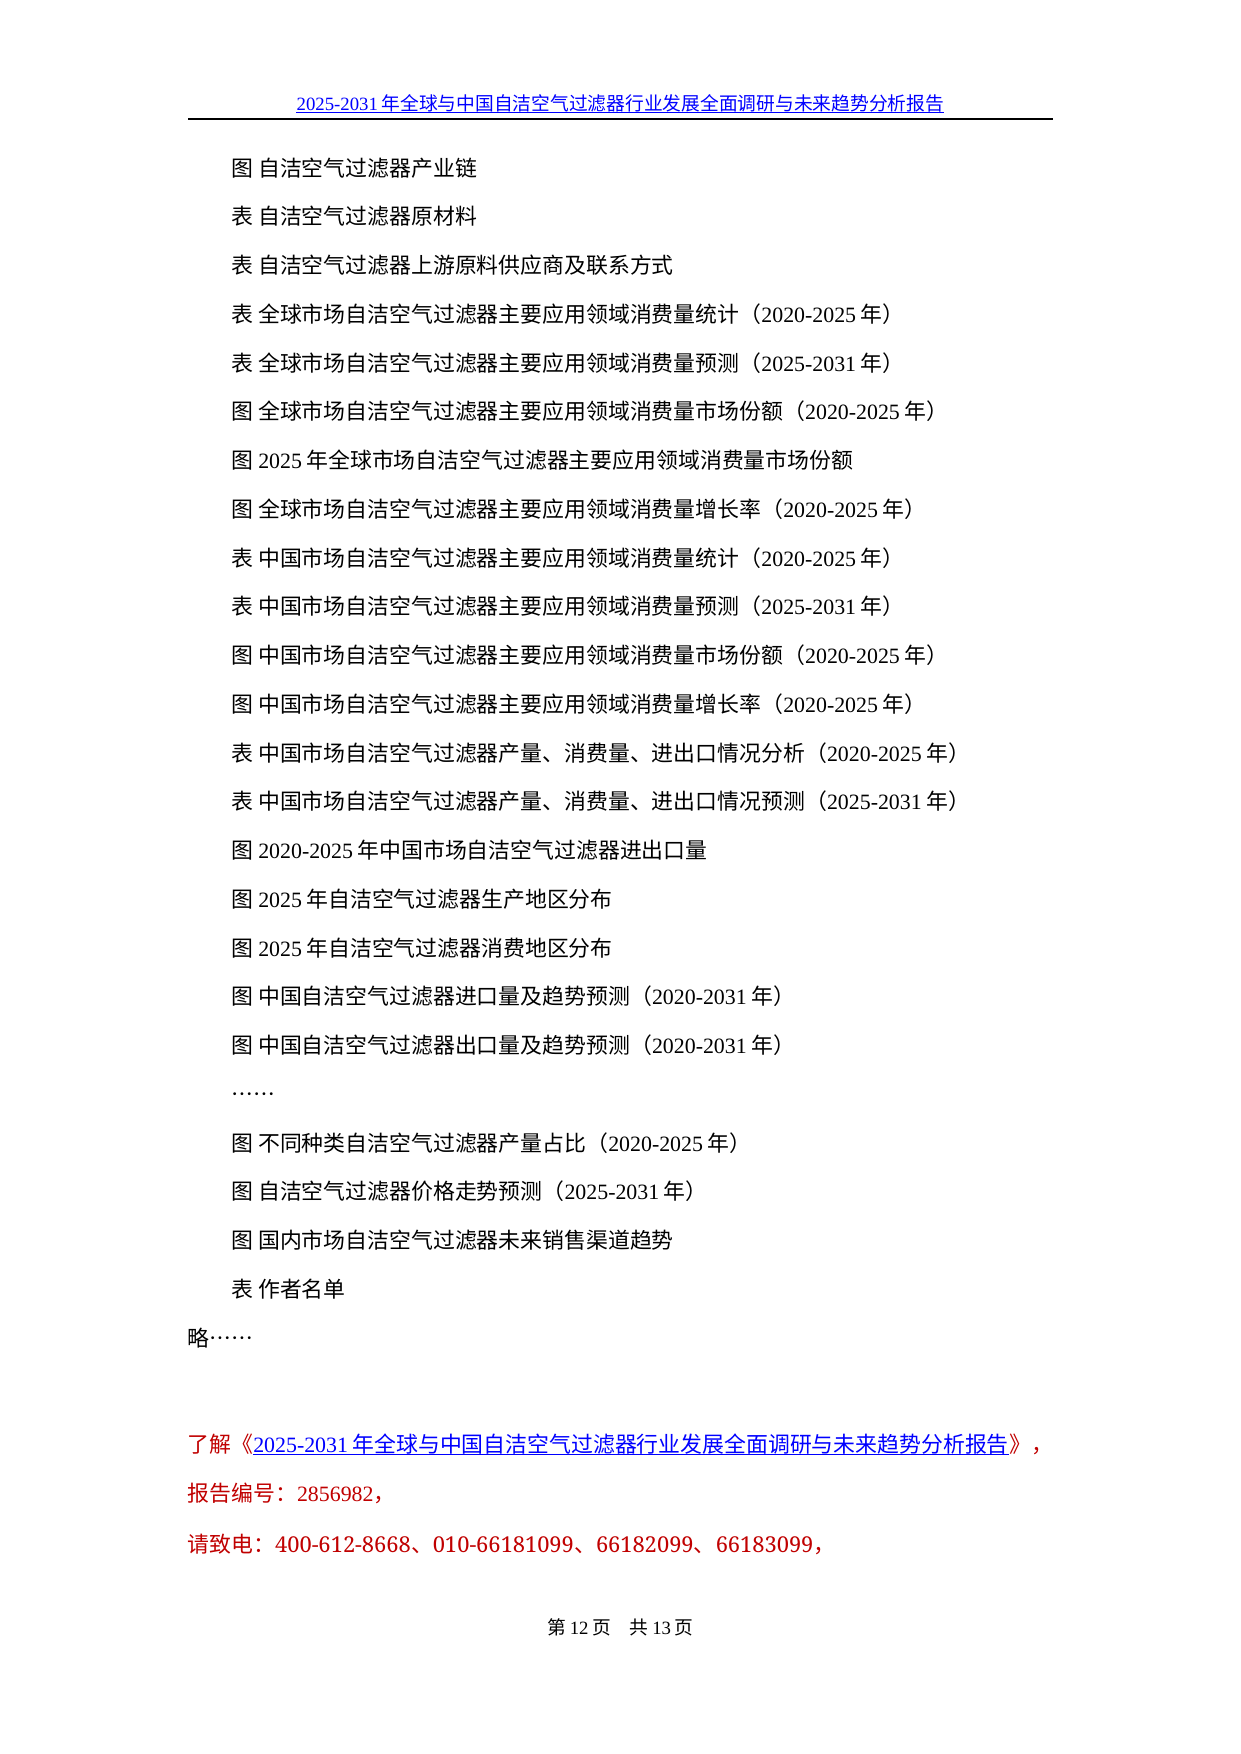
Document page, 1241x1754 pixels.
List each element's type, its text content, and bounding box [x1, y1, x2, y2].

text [187, 150, 1053, 1353]
text 请致电：400-612-8668、010-66181099、66182099、66183099， [187, 1527, 1053, 1559]
text 了解《2025-2031年全球与中国自洁空气过滤器行业发展全面调研与未来趋势分析报告》，报告编号：2856982， [187, 1427, 1053, 1508]
